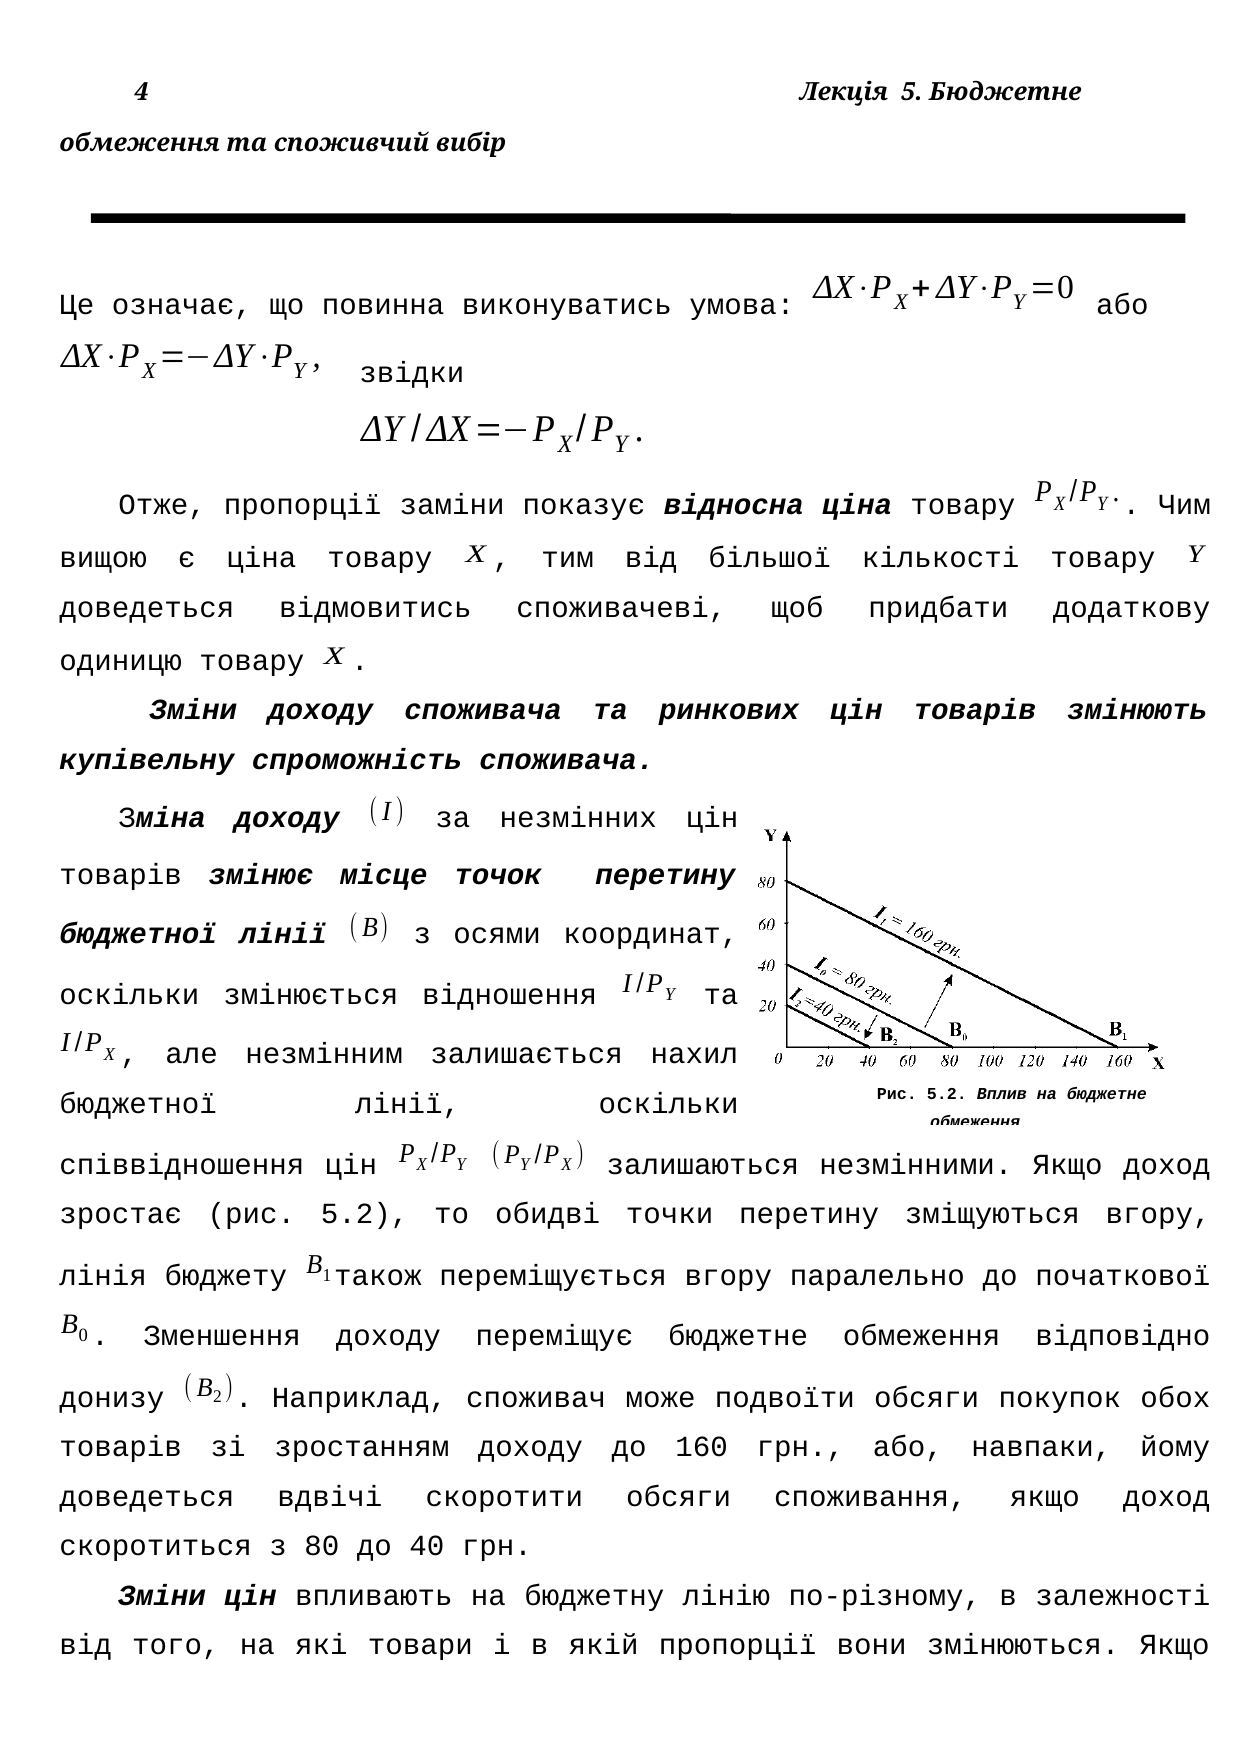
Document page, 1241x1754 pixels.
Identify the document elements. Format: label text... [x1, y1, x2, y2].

text Зміни доходу споживача та ринкових цін товарів змінюють купівельну спроможність споживача. [59, 696, 1211, 778]
text Отже, пропорції заміни показує відносна ціна товару . Чим вищою є ціна товару , тим від більшої кількості товару доведеться відмовитись споживачеві, щоб придбати додаткову одиницю товару . [59, 474, 1211, 679]
text Зміна доходу за незмінних цін товарів змінює місце точок перетину бюджетної лінії з осями координат, оскільки змінюється відношення та , але незмінним залишається нахил бюджетної лінії, оскільки співвідношення цін залишаються незмінними. Якщо доход зростає (рис. 5.2), то обидві точки перетину зміщуються вгору, лінія бюджету також переміщується вгору паралельно до початкової . Зменшення доходу переміщує бюджетне обмеження відповідно донизу . Наприклад, споживач може подвоїти обсяги покупок обох товарів зі зростанням доходу до 160 грн., або, навпаки, йому доведеться вдвічі скоротити обсяги споживання, якщо доход скоротиться з 80 до 40 грн. [59, 794, 1211, 1564]
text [59, 269, 1211, 392]
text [59, 1581, 1211, 1663]
picture [757, 825, 1197, 1090]
